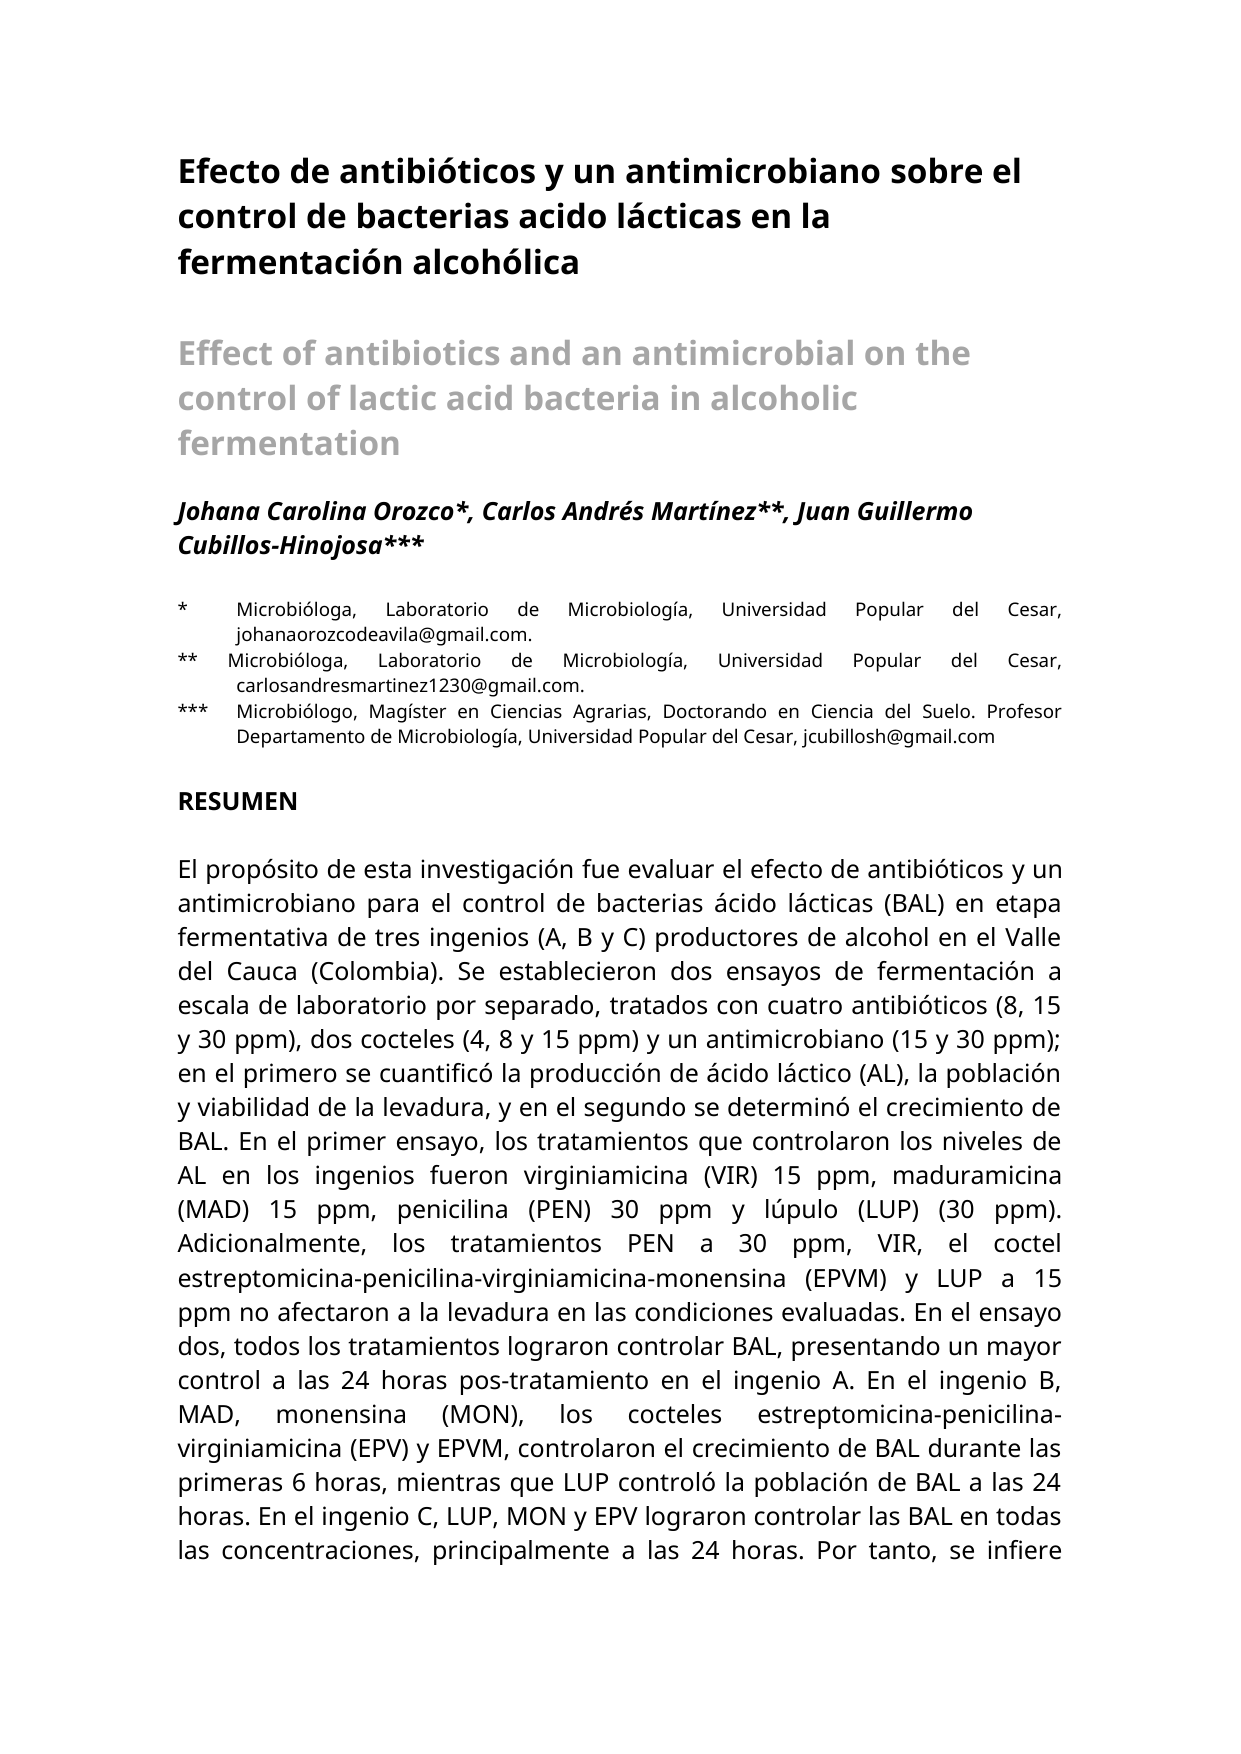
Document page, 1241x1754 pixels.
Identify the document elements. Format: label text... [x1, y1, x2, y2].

text Effect of antibiotics and an antimicrobial on the control of lactic acid bacteria in alcoholic fermentation [177, 329, 1063, 466]
text ** Microbióloga, Laboratorio de Microbiología, Universidad Popular del Cesar, carlosandresmartinez1230@gmail.com. [177, 647, 1063, 698]
text RESUMEN [177, 783, 1063, 817]
text *** Microbiólogo, Magíster en Ciencias Agrarias, Doctorando en Ciencia del Suelo. Profesor Departamento de Microbiología, Universidad Popular del Cesar, jcubillosh@gmail.com [177, 698, 1063, 749]
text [177, 851, 1063, 1567]
text Johana Carolina Orozco*, Carlos Andrés Martínez**, Juan Guillermo Cubillos-Hinojosa*** [177, 494, 1063, 562]
text * Microbióloga, Laboratorio de Microbiología, Universidad Popular del Cesar, johanaorozcodeavila@gmail.com. [177, 596, 1063, 647]
text Efecto de antibióticos y un antimicrobiano sobre el control de bacterias acido lácticas en la fermentación alcohólica [177, 148, 1063, 284]
